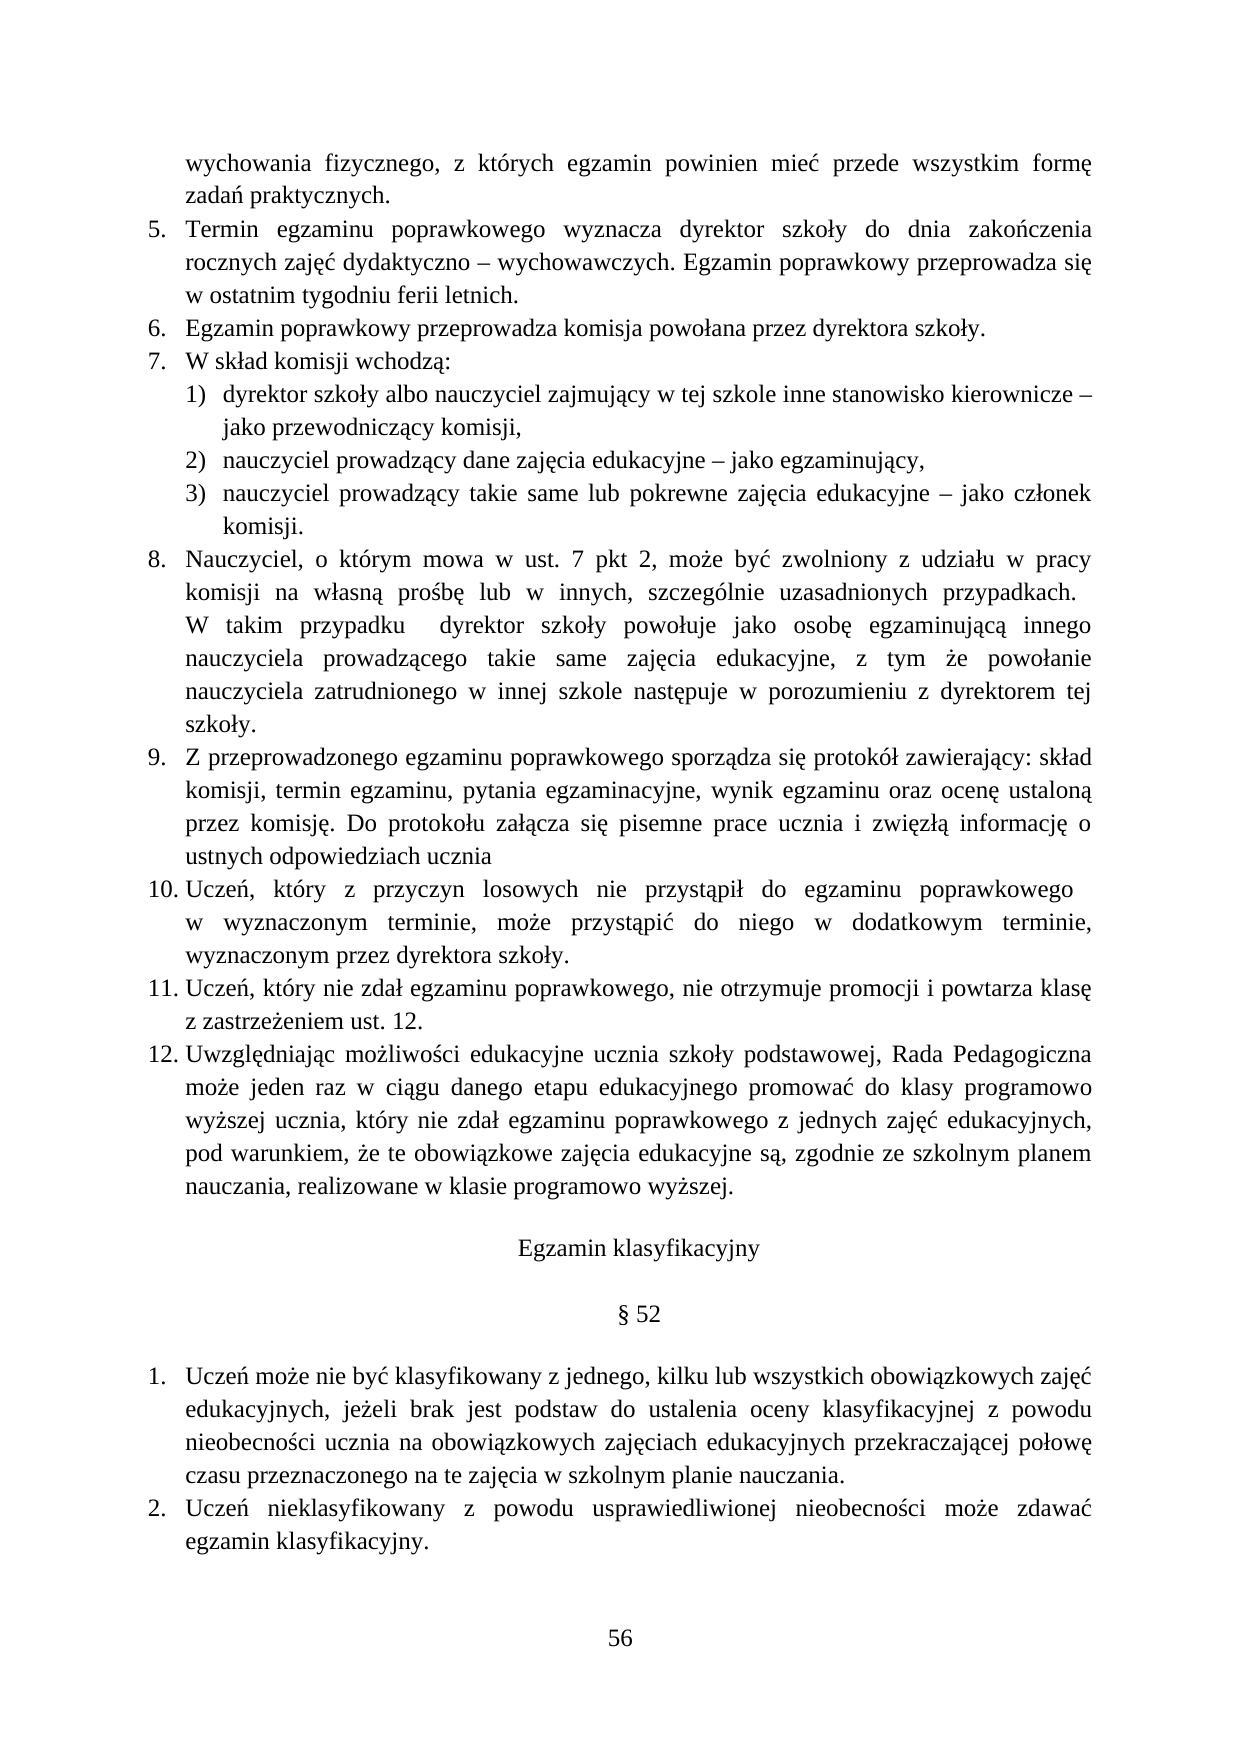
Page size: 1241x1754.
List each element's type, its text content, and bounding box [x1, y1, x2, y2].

list Z przeprowadzonego egzaminu poprawkowego sporządza się protokół zawierający: skład komisji, termin egzaminu, pytania egzaminacyjne, wynik egzaminu oraz ocenę ustaloną przez komisję. Do protokołu załącza się pisemne prace ucznia i zwięzłą informację o ustnych odpowiedziach ucznia [148, 874, 1093, 1002]
list Uwzględniając możliwości edukacyjne ucznia szkoły podstawowej, Rada Pedagogiczna może jeden raz w ciągu danego etapu edukacyjnego promować do klasy programowo wyższej ucznia, który nie zdał egzaminu poprawkowego z jednych zajęć edukacyjnych, pod warunkiem, że te obowiązkowe zajęcia edukacyjne są, zgodnie ze szkolnym planem nauczania, realizowane w klasie programowo wyższej. [148, 1171, 1093, 1332]
list Egzamin poprawkowy składa się z części pisemnej oraz ustnej, z wyjątkiem egzaminu z plastyki, muzyki, informatyki, zajęć komputerowych, zajęć technicznych, techniki oraz wychowania fizycznego, z których egzamin powinien mieć przede wszystkim formę zadań praktycznych. [148, 214, 1093, 341]
list Egzamin poprawkowy przeprowadza komisja powołana przez dyrektora szkoły. [148, 445, 1093, 473]
list dyrektor szkoły albo nauczyciel zajmujący w tej szkole inne stanowisko kierownicze – jako przewodniczący komisji, [185, 511, 1093, 573]
list Uczeń, który z przyczyn losowych nie przystąpił do egzaminu poprawkowego w wyznaczonym terminie, może przystąpić do niego w dodatkowym terminie, wyznaczonym przez dyrektora szkoły. [148, 1006, 1093, 1101]
text § 52 [185, 1432, 1093, 1460]
text Egzamin klasyfikacyjny [185, 1366, 1093, 1394]
list nauczyciel prowadzący dane zajęcia edukacyjne – jako egzaminujący, [185, 577, 1093, 606]
list W skład komisji wchodzą: [148, 478, 1093, 507]
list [148, 1493, 1093, 1555]
list Pisemną prośbę o przeprowadzenie egzaminu poprawkowego składają uczeń lub jego rodzice najpóźniej w terminie do dnia posiedzenia klasyfikacyjnego Rady Pedagogicznej. [148, 148, 1093, 209]
list Termin egzaminu poprawkowego wyznacza dyrektor szkoły do dnia zakończenia rocznych zajęć dydaktyczno – wychowawczych. Egzamin poprawkowy przeprowadza się w ostatnim tygodniu ferii letnich. [148, 346, 1093, 441]
list Uczeń, który nie zdał egzaminu poprawkowego, nie otrzymuje promocji i powtarza klasę z zastrzeżeniem ust. 12. [148, 1105, 1093, 1167]
list Nauczyciel, o którym mowa w ust. 7 pkt 2, może być zwolniony z udziału w pracy komisji na własną prośbę lub w innych, szczególnie uzasadnionych przypadkach. W takim przypadku dyrektor szkoły powołuje jako osobę egzaminującą innego nauczyciela prowadzącego takie same zajęcia edukacyjne, z tym że powołanie nauczyciela zatrudnionego w innej szkole następuje w porozumieniu z dyrektorem tej szkoły. [148, 676, 1093, 870]
list nauczyciel prowadzący takie same lub pokrewne zajęcia edukacyjne – jako członek komisji. [185, 610, 1093, 672]
